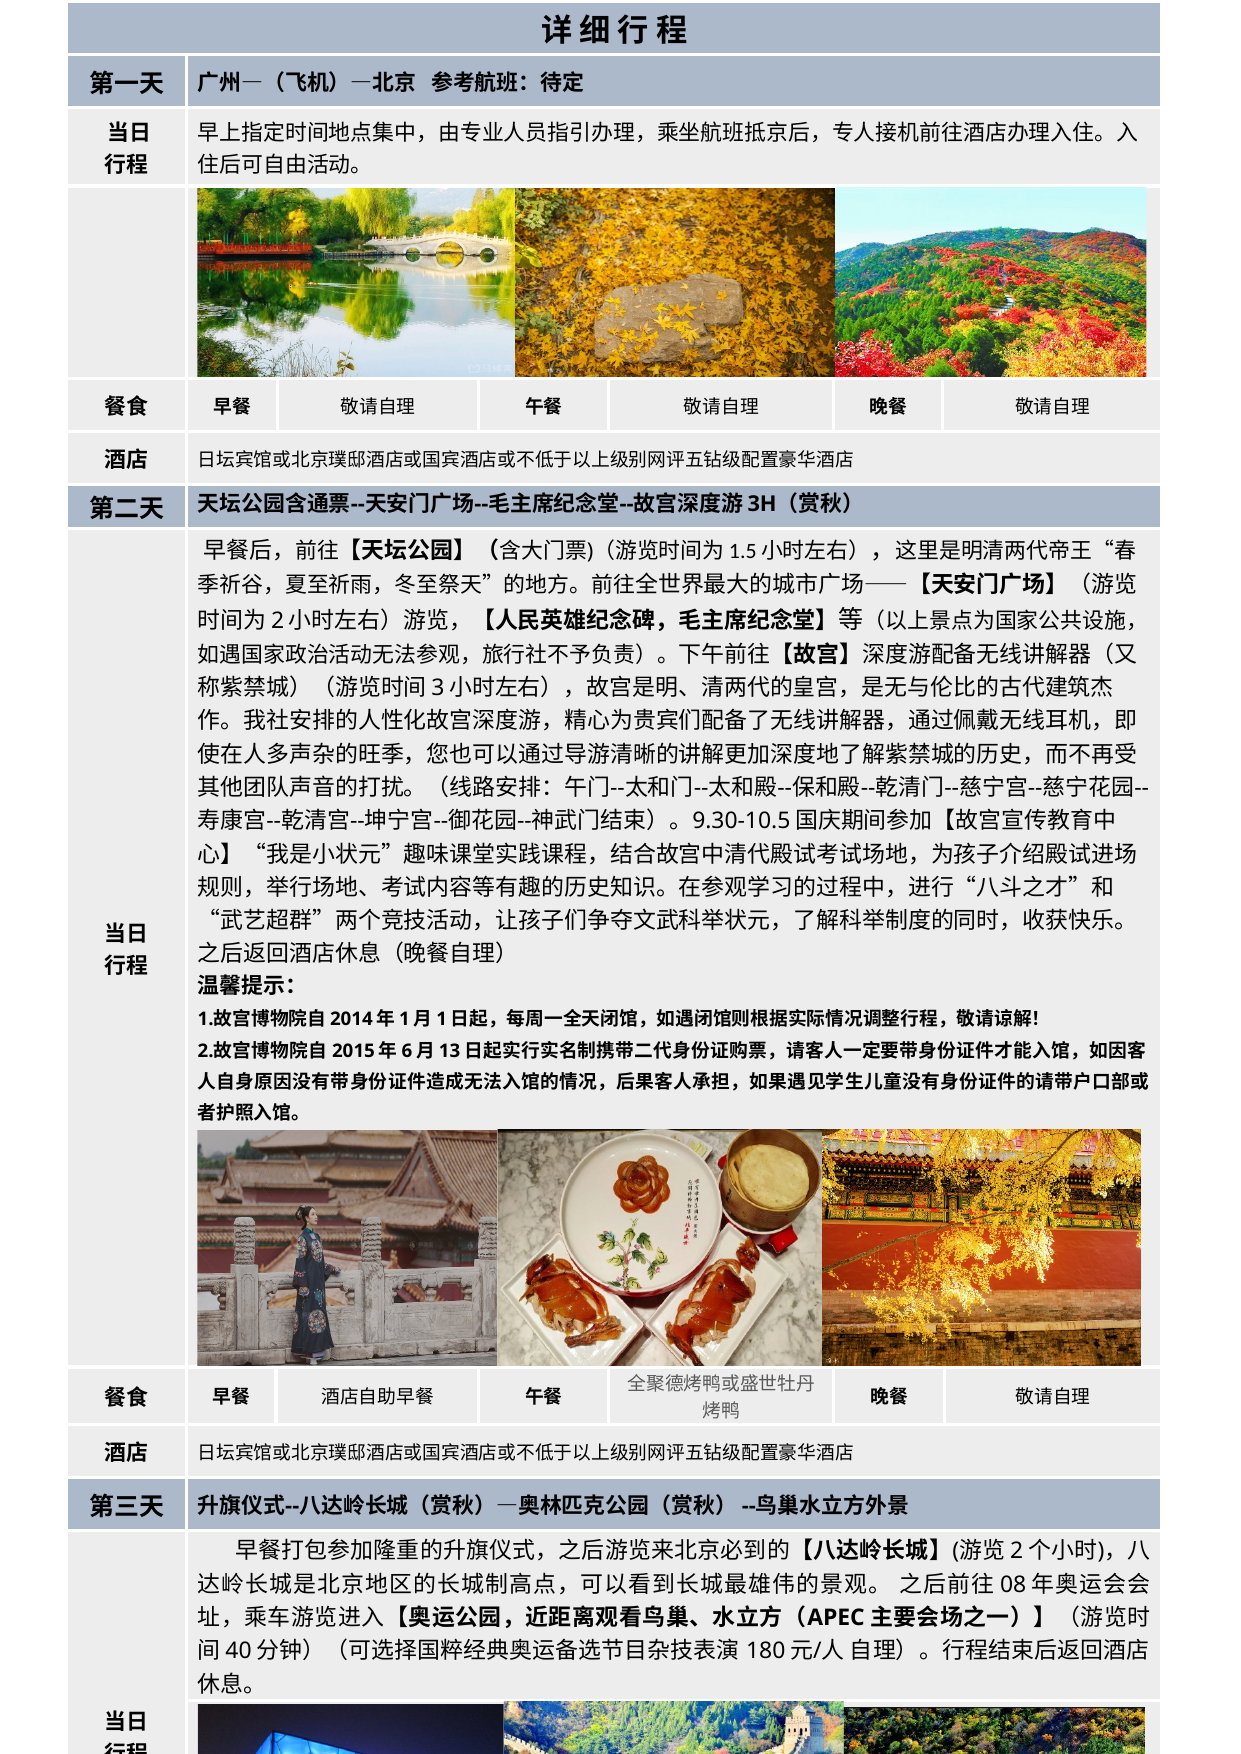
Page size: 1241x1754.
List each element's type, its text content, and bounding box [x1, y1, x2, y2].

picture [197, 187, 1147, 377]
table_cell 晚餐 [835, 380, 941, 430]
table_cell [68, 188, 185, 377]
picture [197, 1701, 1145, 1754]
table_cell 日坛宾馆或北京璞邸酒店或国宾酒店或不低于以上级别网评五钻级配置豪华酒店 [188, 1426, 1160, 1476]
table_cell 日坛宾馆或北京璞邸酒店或国宾酒店或不低于以上级别网评五钻级配置豪华酒店 [188, 433, 1160, 483]
table_cell 午餐 [480, 380, 607, 430]
table_cell [844, 1702, 1160, 1754]
table_cell 当日 行程 [68, 1532, 185, 1754]
table_cell 午餐 [480, 1369, 607, 1423]
table_cell 第一天 [68, 56, 185, 106]
table_cell 全聚德烤鸭或盛世牡丹烤鸭 [610, 1369, 832, 1423]
table_header 详 细 行 程 [68, 3, 1160, 53]
table_cell 早餐 [188, 1369, 274, 1423]
table_cell 当日 行程 [68, 109, 185, 184]
table_cell 当日 行程 [68, 530, 185, 1365]
table_cell 天坛公园含通票--天安门广场--毛主席纪念堂--故宫深度游3H（赏秋） [188, 486, 1160, 527]
table_cell 第三天 [68, 1479, 185, 1529]
table_cell 早餐打包参加隆重的升旗仪式，之后游览来北京必到的【八达岭长城】(游览2个小时)，八达岭长城是北京地区的长城制高点，可以看到长城最雄伟的景观。 之后前往08年奥运会会址，乘车游览进入【奥运公园，近距离观看鸟巢、水立方（APEC主要会场之一）】（游览时间40分钟）（可选择国粹经典奥运备选节目杂技表演180元/人 自理）。行程结束后返回酒店休息。 [188, 1532, 1160, 1699]
table_cell 第二天 [68, 486, 185, 527]
table_cell 广州—（飞机）—北京 参考航班：待定 [188, 56, 1160, 106]
table_cell 酒店 [68, 1426, 185, 1476]
table_cell 晚餐 [835, 1369, 943, 1423]
table_cell 敬请自理 [946, 1369, 1160, 1423]
table_cell 早上指定时间地点集中，由专业人员指引办理，乘坐航班抵京后，专人接机前往酒店办理入住。入住后可自由活动。 [188, 109, 1160, 184]
table_cell 餐食 [68, 1369, 185, 1423]
table_cell 早餐后，前往【天坛公园】（含大门票)（游览时间为1.5小时左右），这里是明清两代帝王“春季祈谷，夏至祈雨，冬至祭天”的地方。前往全世界最大的城市广场——【天安门广场】（游览时间为2小时左右）游览，【人民英雄纪念碑，毛主席纪念堂】等（以上景点为国家公共设施，如遇国家政治活动无法参观，旅行社不予负责）。下午前往【故宫】深度游配备无线讲解器（又称紫禁城）（游览时间3小时左右），故宫是明、清两代的皇宫，是无与伦比的古代建筑杰作。我社安排的人性化故宫深度游，精心为贵宾们配备了无线讲解器，通过佩戴无线耳机，即使在人多声杂的旺季，您也可以通过导游清晰的讲解更加深度地了解紫禁城的历史，而不再受其他团队声音的打扰。（线路安排：午门--太和门--太和殿--保和殿--乾清门--慈宁宫--慈宁花园--寿康宫--乾清宫--坤宁宫--御花园--神武门结束）。9.30-10.5国庆期间参加【故宫宣传教育中心】“我是小状元”趣味课堂实践课程，结合故宫中清代殿试考试场地，为孩子介绍殿试进场规则，举行场地、考试内容等有趣的历史知识。在参观学习的过程中，进行“八斗之才”和“武艺超群”两个竞技活动，让孩子们争夺文武科举状元，了解科举制度的同时，收获快乐。之后返回酒店休息（晚餐自理） 温馨提示： 1.故宫博物院自2014年1月1日起，每周一全天闭馆，如遇闭馆则根据实际情况调整行程，敬请谅解！ 2.故宫博物院自2015年6月13日起实行实名制携带二代身份证购票，请客人一定要带身份证件才能入馆，如因客人自身原因没有带身份证件造成无法入馆的情况，后果客人承担，如果遇见学生儿童没有身份证件的请带户口部或者护照入馆。 [188, 530, 1160, 1365]
table_cell 升旗仪式--八达岭长城（赏秋）—奥林匹克公园（赏秋） --鸟巢水立方外景 [188, 1479, 1160, 1529]
picture [197, 1129, 1141, 1366]
table_cell 敬请自理 [610, 380, 832, 430]
table_cell 敬请自理 [279, 380, 477, 430]
table_cell 早餐 [188, 380, 276, 430]
table_cell [188, 188, 197, 377]
table_cell [1147, 188, 1160, 377]
table_cell [188, 1702, 503, 1754]
table_cell 酒店 [68, 433, 185, 483]
table_cell 敬请自理 [944, 380, 1160, 430]
table_cell 餐食 [68, 380, 185, 430]
table_cell 酒店自助早餐 [278, 1369, 477, 1423]
